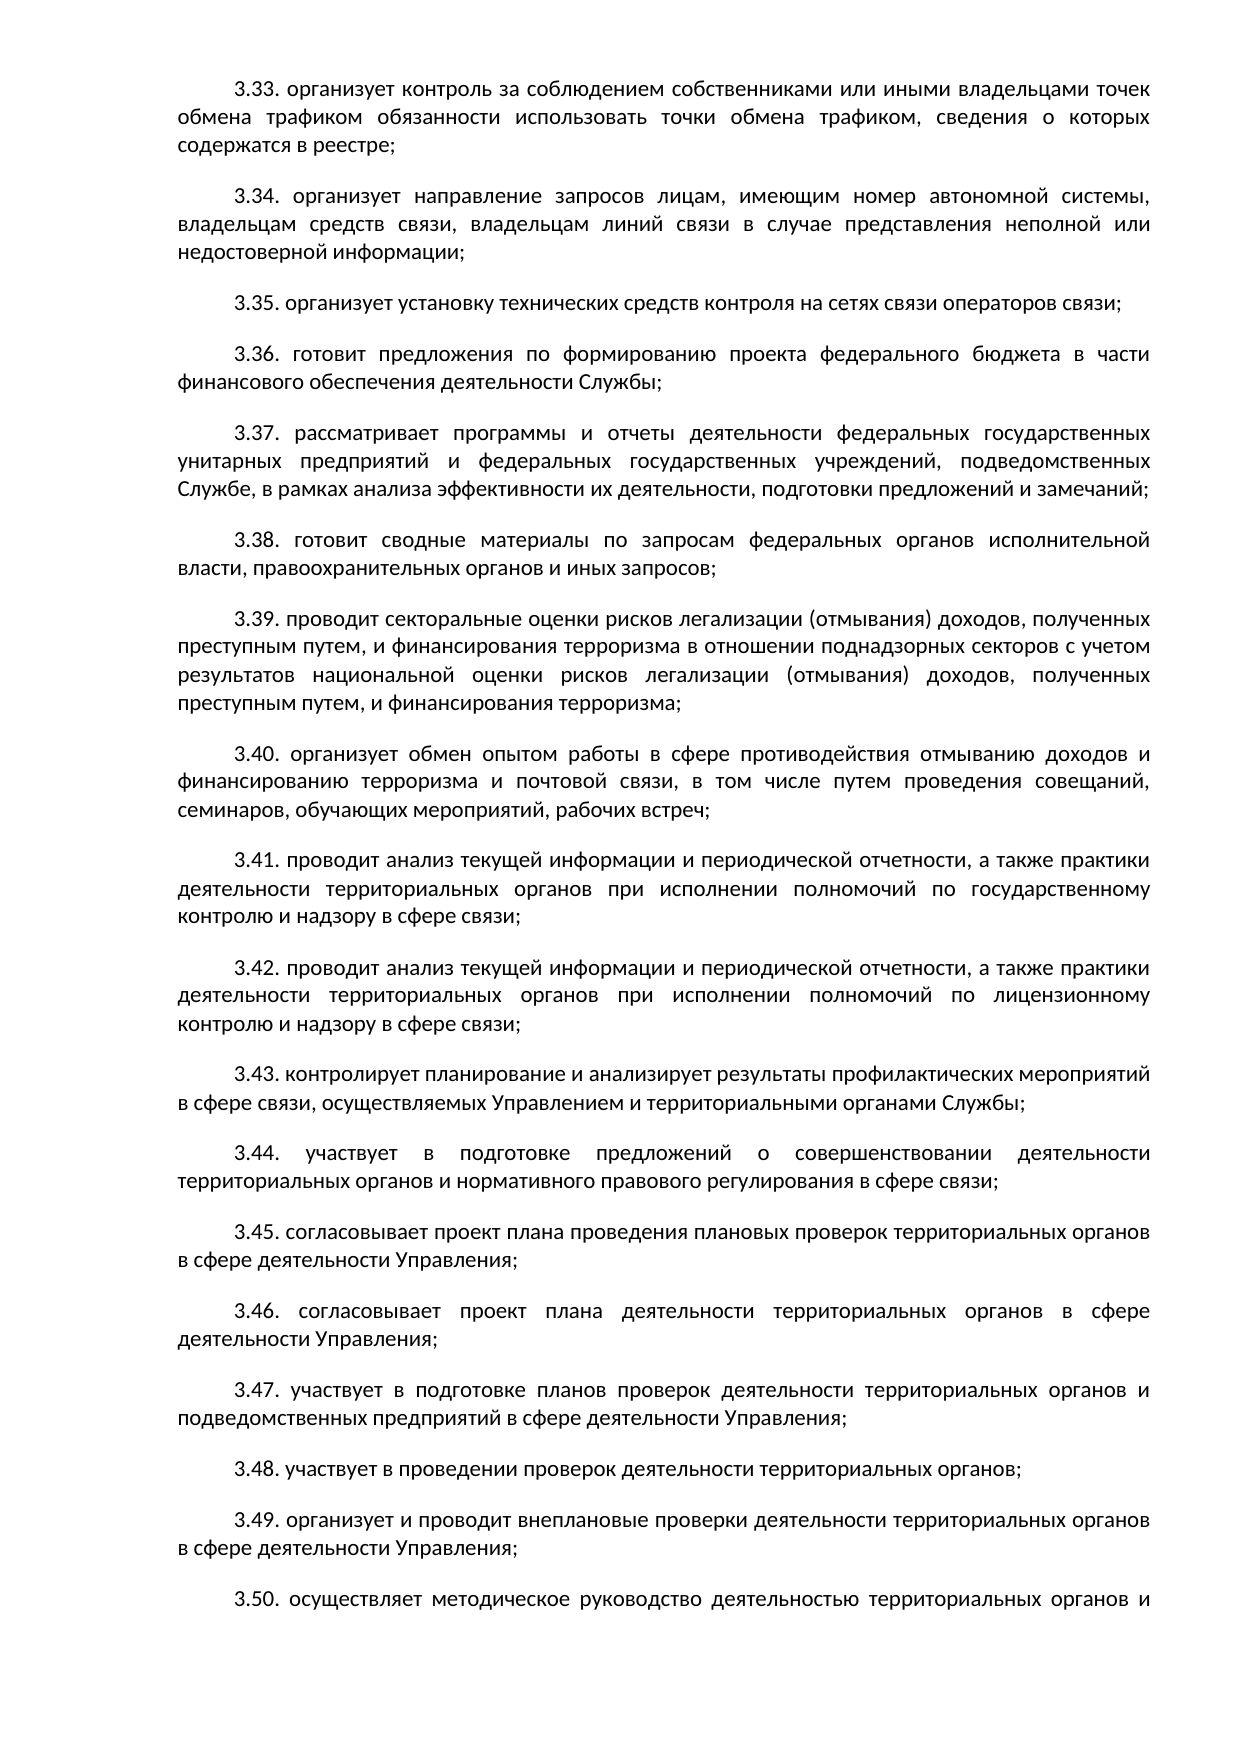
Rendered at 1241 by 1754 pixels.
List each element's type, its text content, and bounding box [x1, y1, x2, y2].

text 3.38. готовит сводные материалы по запросам федеральных органов исполнительной власти, правоохранительных органов и иных запросов; [177, 525, 1152, 581]
text 3.41. проводит анализ текущей информации и периодической отчетности, а также практики деятельности территориальных органов при исполнении полномочий по государственному контролю и надзору в сфере связи; [177, 846, 1152, 930]
text 3.39. проводит секторальные оценки рисков легализации (отмывания) доходов, полученных преступным путем, и финансирования терроризма в отношении поднадзорных секторов с учетом результатов национальной оценки рисков легализации (отмывания) доходов, полученных преступным путем, и финансирования терроризма; [177, 604, 1152, 716]
text 3.47. участвует в подготовке планов проверок деятельности территориальных органов и подведомственных предприятий в сфере деятельности Управления; [177, 1375, 1152, 1431]
text 3.37. рассматривает программы и отчеты деятельности федеральных государственных унитарных предприятий и федеральных государственных учреждений, подведомственных Службе, в рамках анализа эффективности их деятельности, подготовки предложений и замечаний; [177, 418, 1152, 502]
text 3.42. проводит анализ текущей информации и периодической отчетности, а также практики деятельности территориальных органов при исполнении полномочий по лицензионному контролю и надзору в сфере связи; [177, 953, 1152, 1037]
text 3.43. контролирует планирование и анализирует результаты профилактических мероприятий в сфере связи, осуществляемых Управлением и территориальными органами Службы; [177, 1059, 1152, 1116]
text 3.35. организует установку технических средств контроля на сетях связи операторов связи; [177, 288, 1152, 316]
text 3.44. участвует в подготовке предложений о совершенствовании деятельности территориальных органов и нормативного правового регулирования в сфере связи; [177, 1138, 1152, 1194]
text 3.33. организует контроль за соблюдением собственниками или иными владельцами точек обмена трафиком обязанности использовать точки обмена трафиком, сведения о которых содержатся в реестре; [177, 74, 1152, 158]
text 3.48. участвует в проведении проверок деятельности территориальных органов; [177, 1454, 1152, 1482]
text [177, 1584, 1152, 1612]
text 3.40. организует обмен опытом работы в сфере противодействия отмыванию доходов и финансированию терроризма и почтовой связи, в том числе путем проведения совещаний, семинаров, обучающих мероприятий, рабочих встреч; [177, 739, 1152, 823]
text 3.49. организует и проводит внеплановые проверки деятельности территориальных органов в сфере деятельности Управления; [177, 1505, 1152, 1561]
text 3.34. организует направление запросов лицам, имеющим номер автономной системы, владельцам средств связи, владельцам линий связи в случае представления неполной или недостоверной информации; [177, 181, 1152, 265]
text 3.45. согласовывает проект плана проведения плановых проверок территориальных органов в сфере деятельности Управления; [177, 1217, 1152, 1273]
text 3.36. готовит предложения по формированию проекта федерального бюджета в части финансового обеспечения деятельности Службы; [177, 339, 1152, 395]
text 3.46. согласовывает проект плана деятельности территориальных органов в сфере деятельности Управления; [177, 1296, 1152, 1352]
